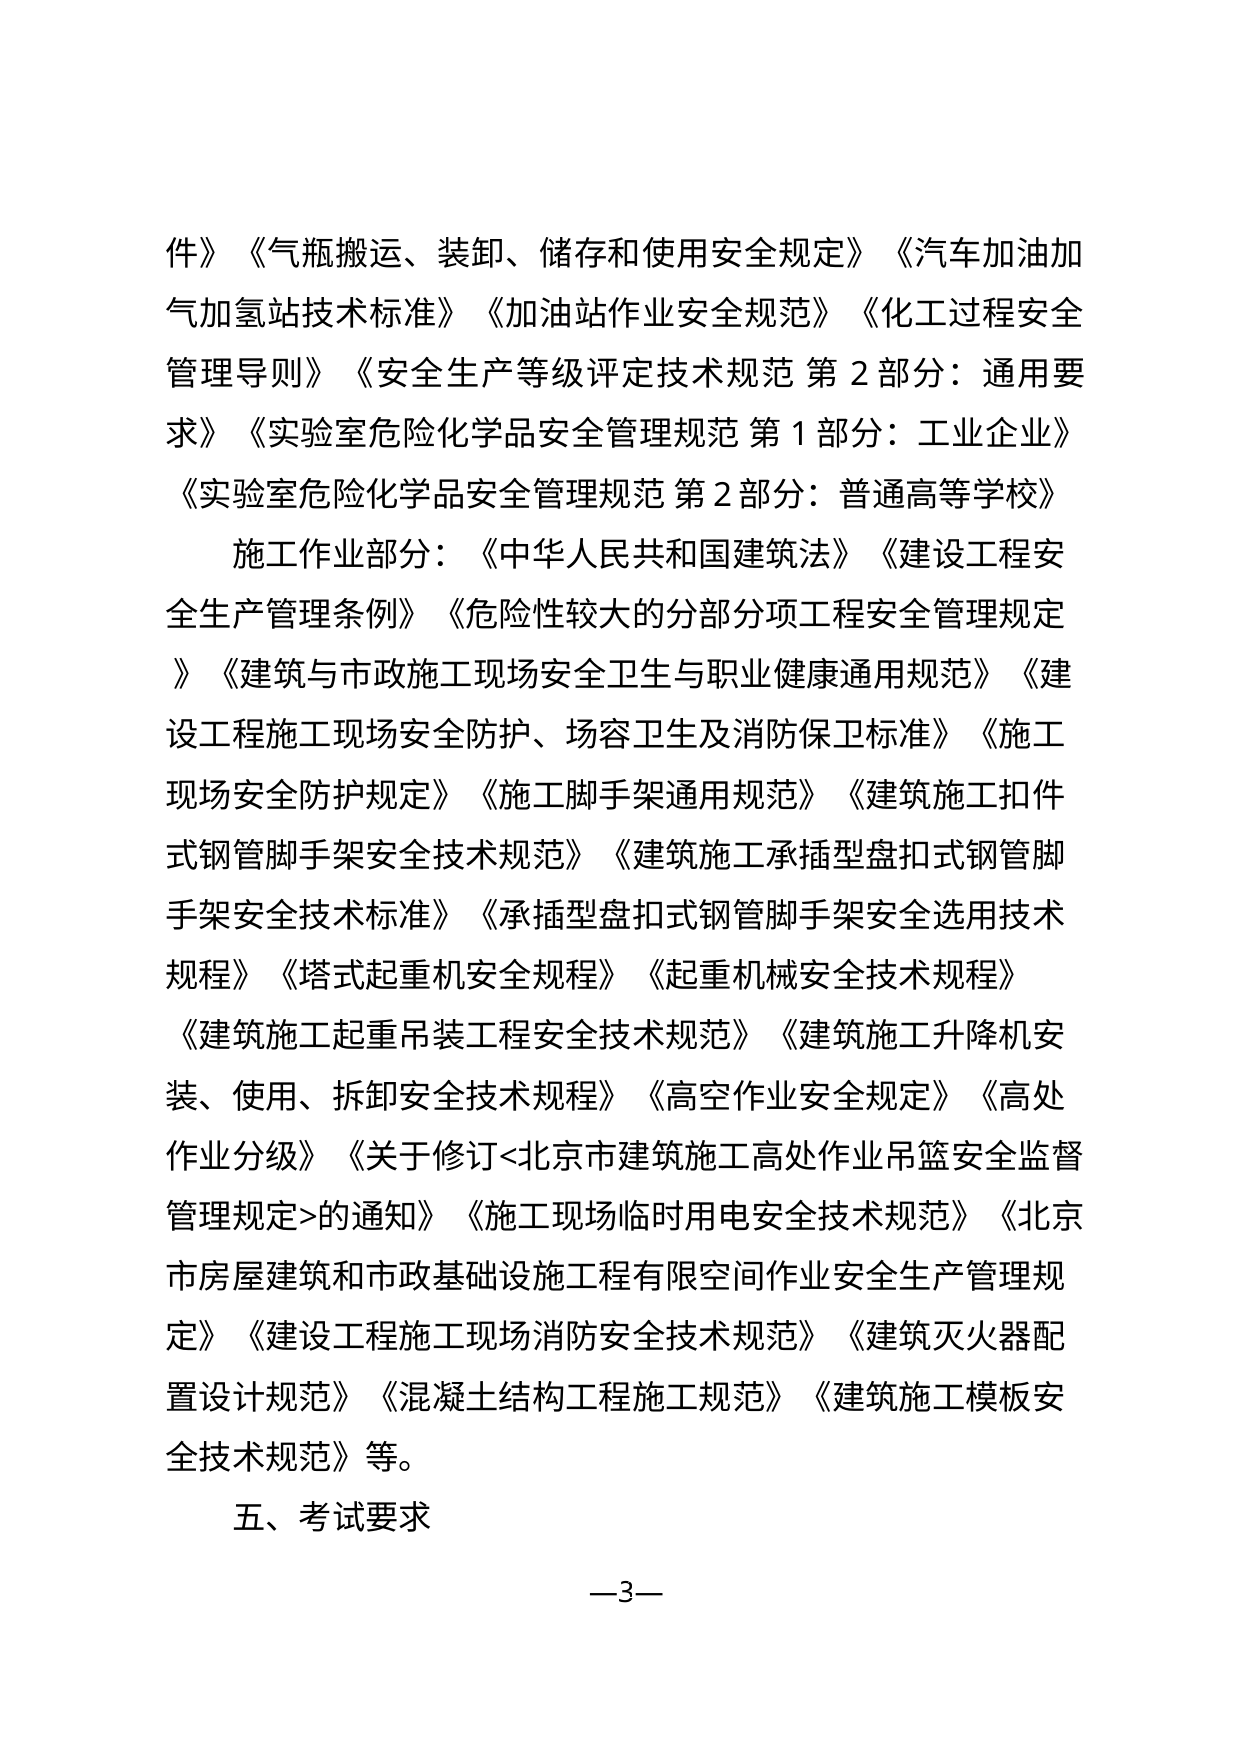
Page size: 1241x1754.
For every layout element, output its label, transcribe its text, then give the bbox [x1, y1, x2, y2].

text 五、考试要求 [165, 1485, 1087, 1545]
text 施工作业部分：《中华人民共和国建筑法》《建设工程安全生产管理条例》《危险性较大的分部分项工程安全管理规定 》《建筑与市政施工现场安全卫生与职业健康通用规范》《建设工程施工现场安全防护、场容卫生及消防保卫标准》《‌施工现场安全防护规定》《施工脚手架通用规范》《建筑施工扣件式钢管脚手架安全技术规范》《建筑施工承插型盘扣式钢管脚手架安全技术标准》《承插型盘扣式钢管脚手架安全选用技术规程》《塔式起重机安全规程》《‌起重机械安全技术规程》《建筑施工起重吊装工程安全技术规范》《建筑施工升降机安装、使用、拆卸安全技术规程》《高空作业安全规定》《‌高处作业分级》《关于修订<北京市建筑施工高处作业吊篮安全监督管理规定>的通知》《施工现场临时用电安全技术规范》《‌北京市房屋建筑和市政基础设施工程有限空间作业安全生产管理规定》《‌建设工程施工现场消防安全技术规范》《‌建筑灭火器配置设计规范》《‌混凝土结构工程施工规范》《建筑施工模板安全技术规范》等。 [165, 522, 1087, 1485]
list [165, 221, 1087, 522]
